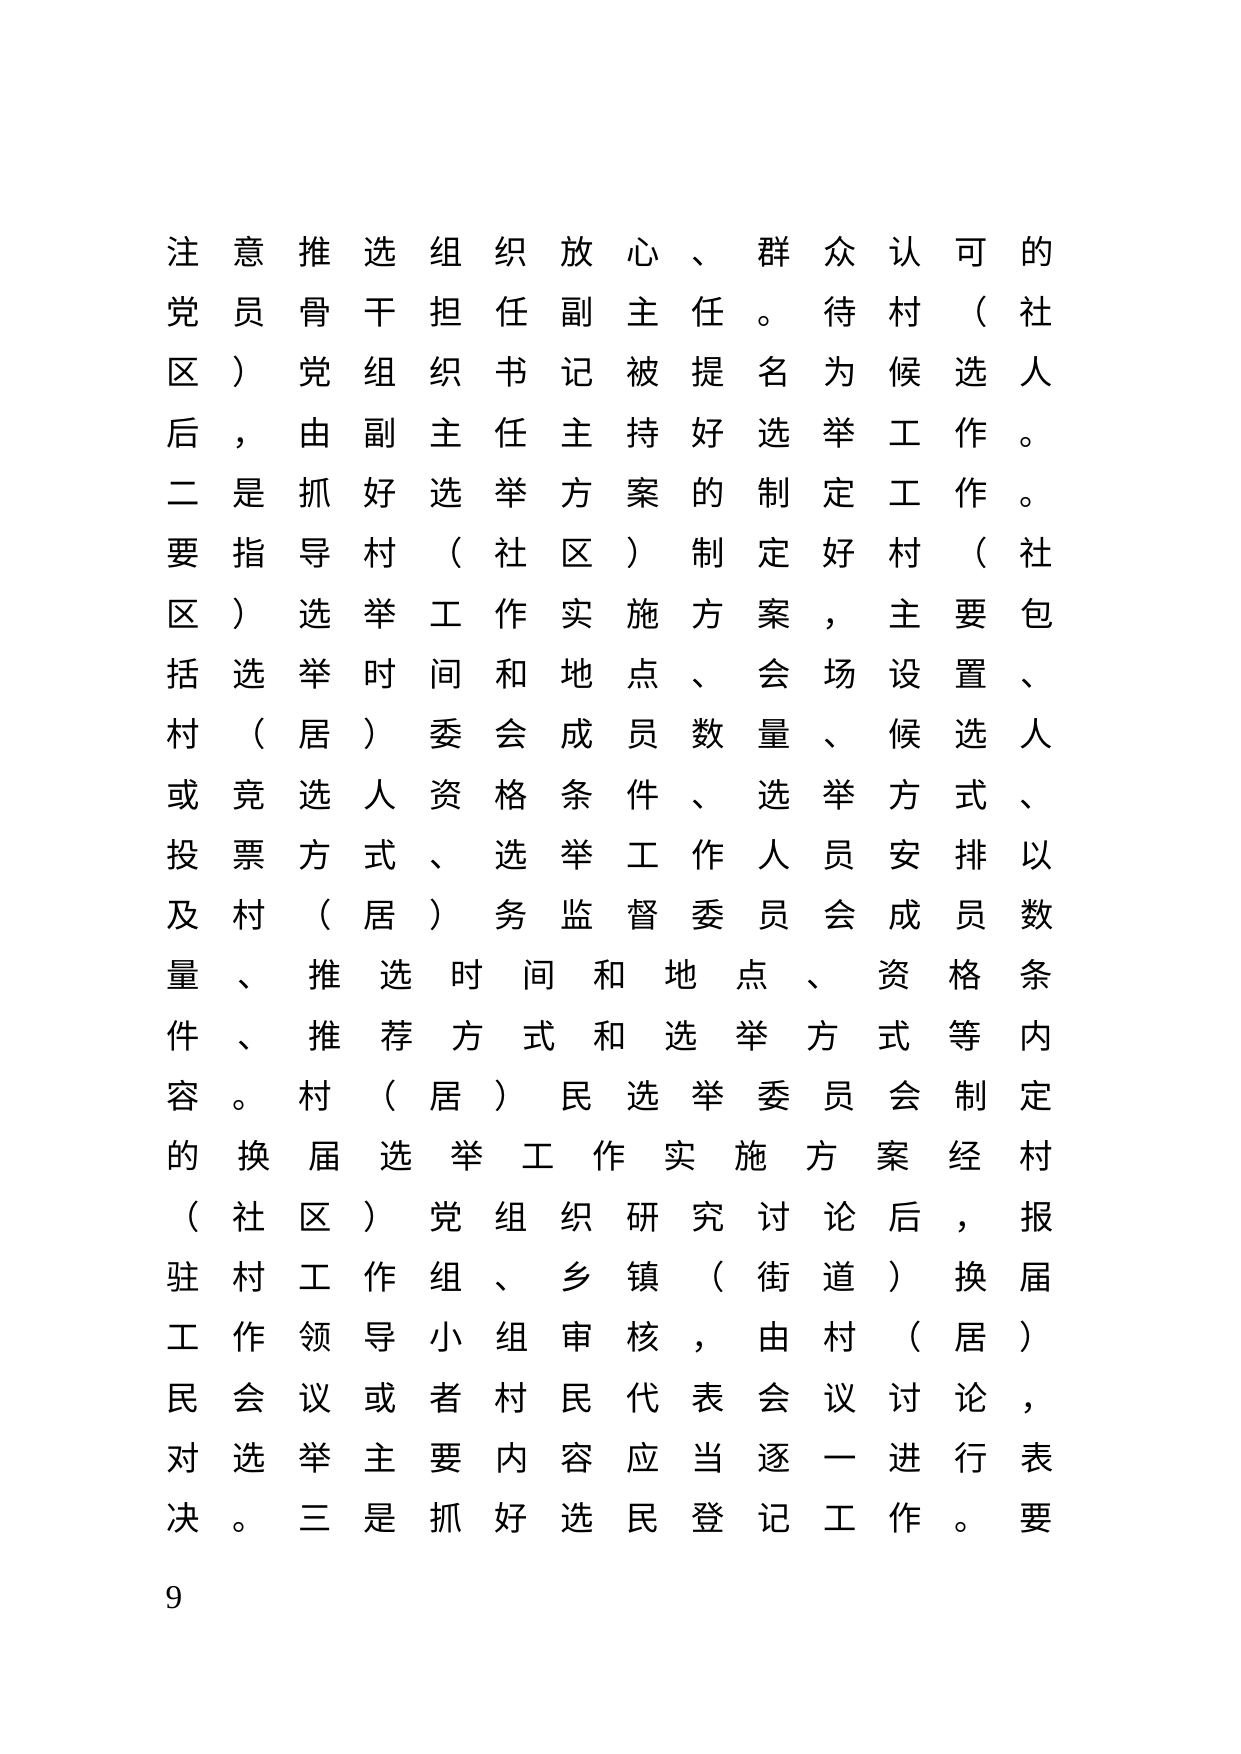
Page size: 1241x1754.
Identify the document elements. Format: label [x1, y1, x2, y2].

text [167, 219, 1085, 1546]
